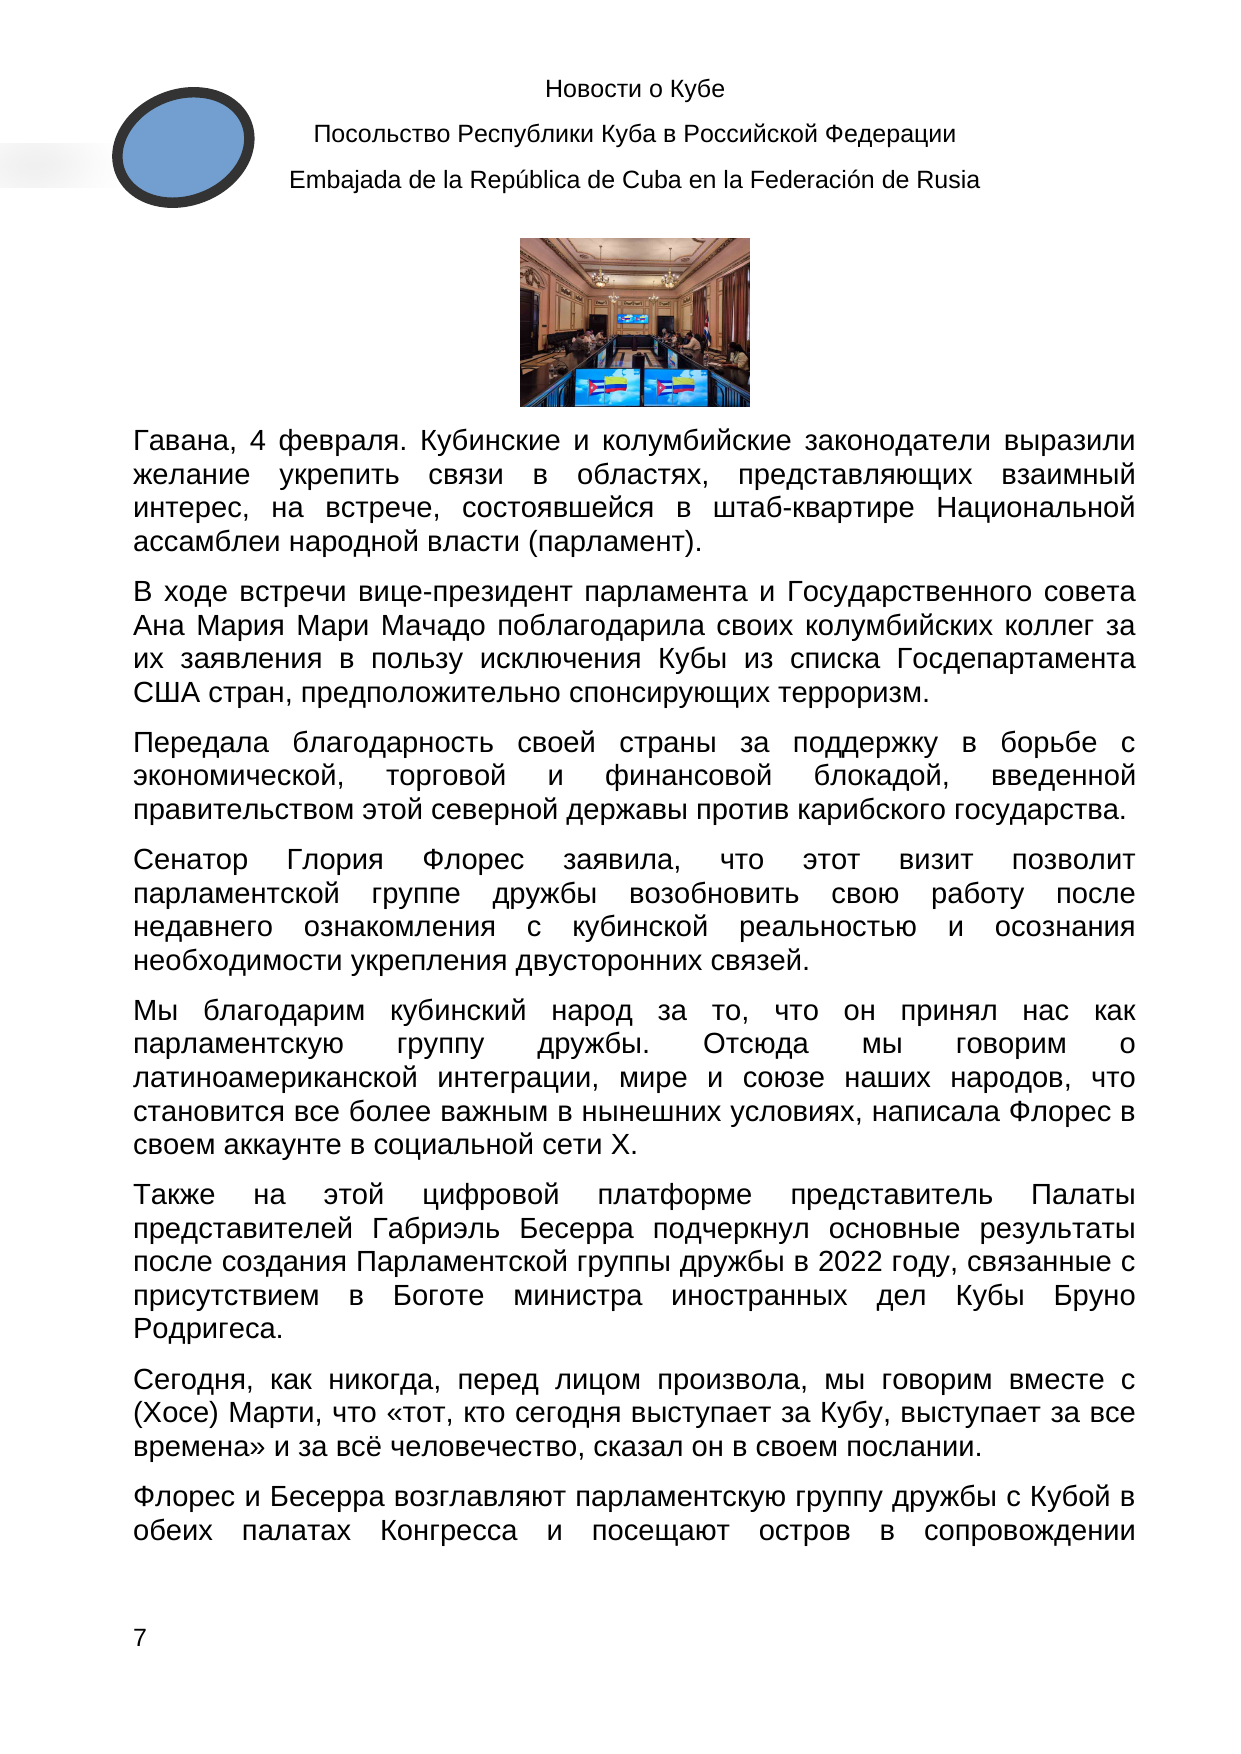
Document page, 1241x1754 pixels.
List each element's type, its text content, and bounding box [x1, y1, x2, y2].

text Гавана, 4 февраля. Кубинские и колумбийские законодатели выразили желание укрепить связи в областях, представляющих взаимный интерес, на встрече, состоявшейся в штаб-квартире Национальной ассамблеи народной власти (парламент). [133, 423, 1137, 557]
text Мы благодарим кубинский народ за то, что он принял нас как парламентскую группу дружбы. Отсюда мы говорим о латиноамериканской интеграции, мире и союзе наших народов, что становится все более важным в нынешних условиях, написала Флорес в своем аккаунте в социальной сети X. [133, 993, 1137, 1161]
text Передала благодарность своей страны за поддержку в борьбе с экономической, торговой и финансовой блокадой, введенной правительством этой северной державы против карибского государства. [133, 725, 1137, 826]
text Также на этой цифровой платформе представитель Палаты представителей Габриэль Бесерра подчеркнул основные результаты после создания Парламентской группы дружбы в 2022 году, связанные с присутствием в Боготе министра иностранных дел Кубы Бруно Родригеса. [133, 1177, 1137, 1345]
picture [520, 238, 750, 407]
text Сенатор Глория Флорес заявила, что этот визит позволит парламентской группе дружбы возобновить свою работу после недавнего ознакомления с кубинской реальностью и осознания необходимости укрепления двусторонних связей. [133, 842, 1137, 976]
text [133, 1479, 1137, 1546]
text В ходе встречи вице-президент парламента и Государственного совета Ана Мария Мари Мачадо поблагодарила своих колумбийских коллег за их заявления в пользу исключения Кубы из списка Госдепартамента США стран, предположительно спонсирующих терроризм. [133, 574, 1137, 708]
text Сегодня, как никогда, перед лицом произвола, мы говорим вместе с (Хосе) Марти, что «тот, кто сегодня выступает за Кубу, выступает за все времена» и за всё человечество, сказал он в своем послании. [133, 1362, 1137, 1462]
